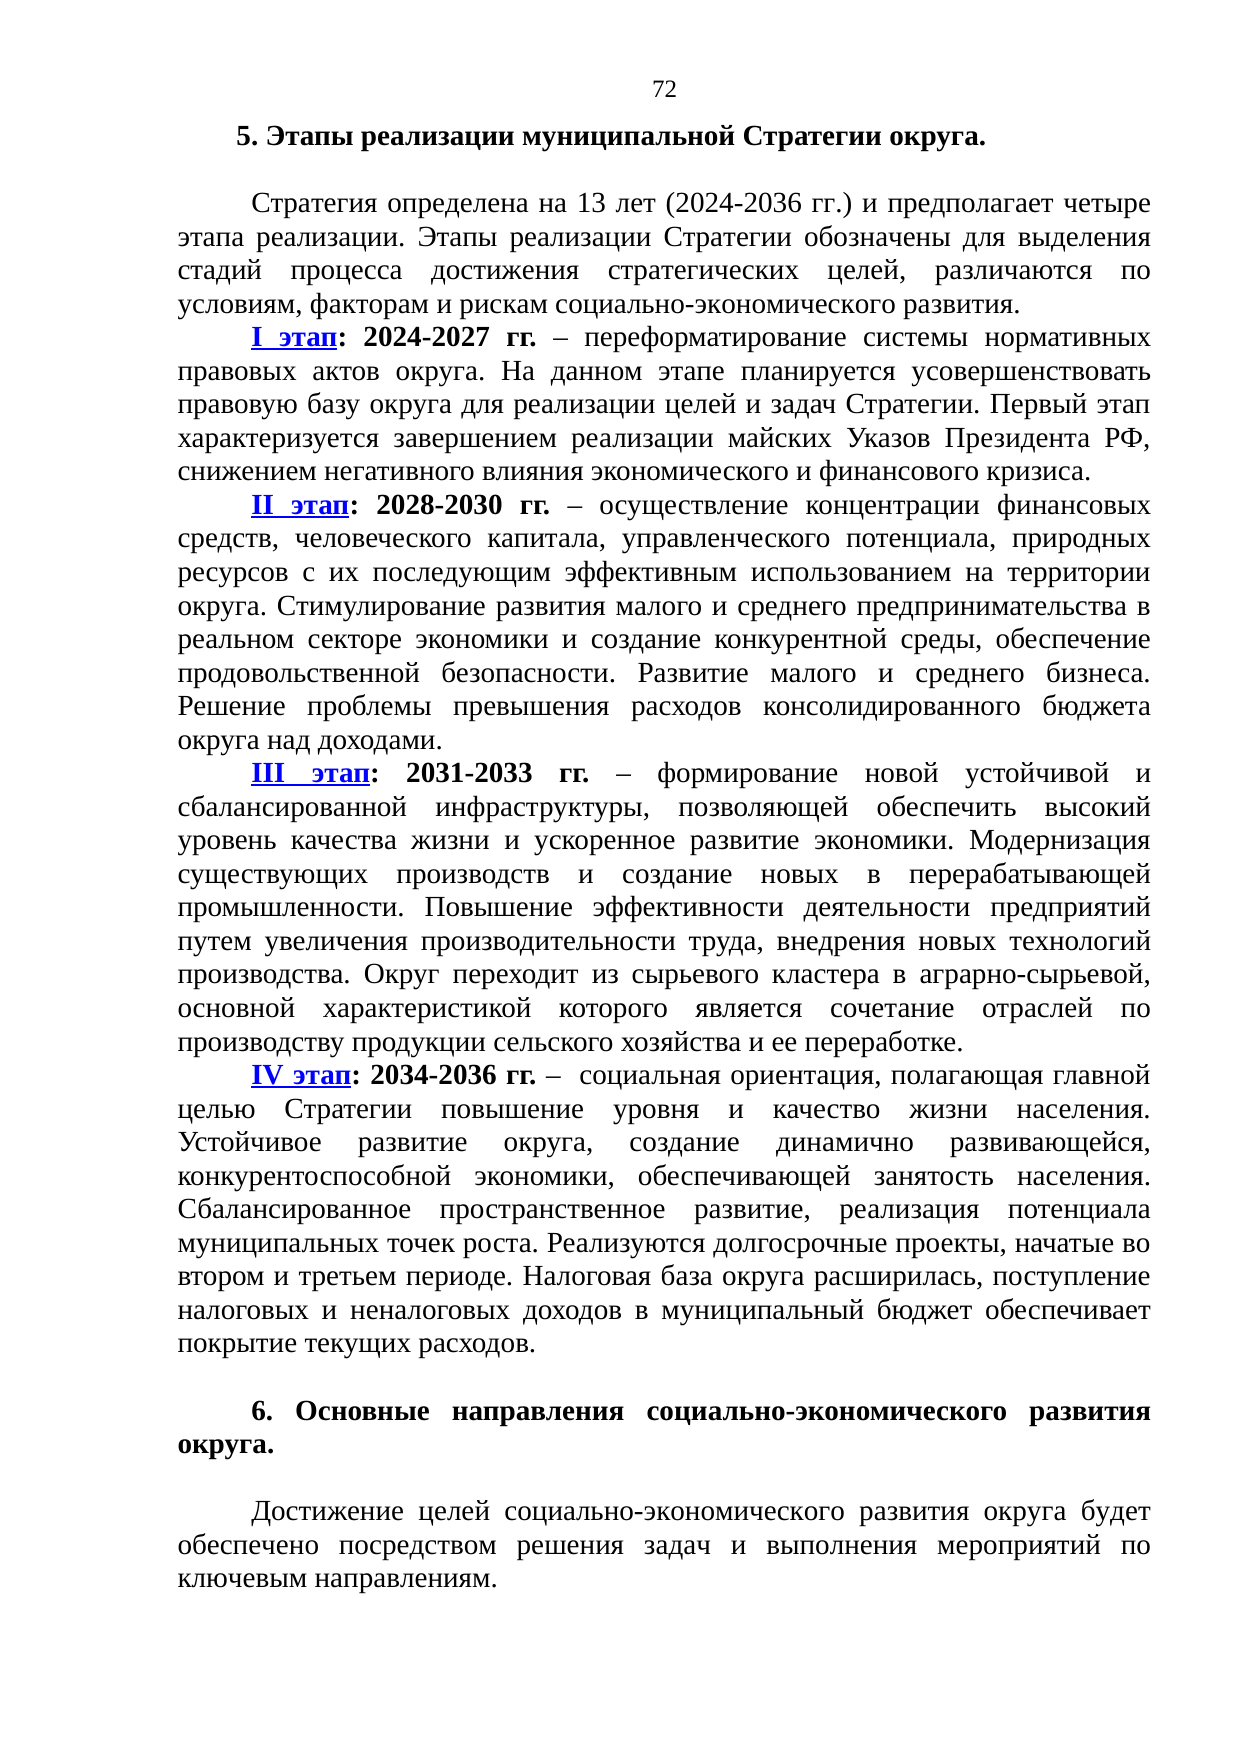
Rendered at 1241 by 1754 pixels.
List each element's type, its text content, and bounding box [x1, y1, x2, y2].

text IV этап: 2034-2036 гг. – социальная ориентация, полагающая главной целью Стратегии повышение уровня и качество жизни населения. Устойчивое развитие округа, создание динамично развивающейся, конкурентоспособной экономики, обеспечивающей занятость населения. Сбалансированное пространственное развитие, реализация потенциала муниципальных точек роста. Реализуются долгосрочные проекты, начатые во втором и третьем периоде. Налоговая база округа расширилась, поступление налоговых и неналоговых доходов в муниципальный бюджет обеспечивает покрытие текущих расходов. [177, 1057, 1152, 1359]
text Достижение целей социально-экономического развития округа будет обеспечено посредством решения задач и выполнения мероприятий по ключевым направлениям. [177, 1493, 1152, 1594]
text Стратегия определена на 13 лет (2024-2036 гг.) и предполагает четыре этапа реализации. Этапы реализации Стратегии обозначены для выделения стадий процесса достижения стратегических целей, различаются по условиям, факторам и рискам социально-экономического развития. [177, 185, 1152, 319]
text III этап: 2031-2033 гг. – формирование новой устойчивой и сбалансированной инфраструктуры, позволяющей обеспечить высокий уровень качества жизни и ускоренное развитие экономики. Модернизация существующих производств и создание новых в перерабатывающей промышленности. Повышение эффективности деятельности предприятий путем увеличения производительности труда, внедрения новых технологий производства. Округ переходит из сырьевого кластера в аграрно-сырьевой, основной характеристикой которого является сочетание отраслей по производству продукции сельского хозяйства и ее переработке. [177, 755, 1152, 1057]
text I этап: 2024-2027 гг. – переформатирование системы нормативных правовых актов округа. На данном этапе планируется усовершенствовать правовую базу округа для реализации целей и задач Стратегии. Первый этап характеризуется завершением реализации майских Указов Президента РФ, снижением негативного влияния экономического и финансового кризиса. [177, 319, 1152, 487]
text 5. Этапы реализации муниципальной Стратегии округа. [177, 118, 1152, 152]
text II этап: 2028-2030 гг. – осуществление концентрации финансовых средств, человеческого капитала, управленческого потенциала, природных ресурсов с их последующим эффективным использованием на территории округа. Стимулирование развития малого и среднего предпринимательства в реальном секторе экономики и создание конкурентной среды, обеспечение продовольственной безопасности. Развитие малого и среднего бизнеса. Решение проблемы превышения расходов консолидированного бюджета округа над доходами. [177, 487, 1152, 755]
text 6. Основные направления социально-экономического развития округа. [177, 1393, 1152, 1460]
